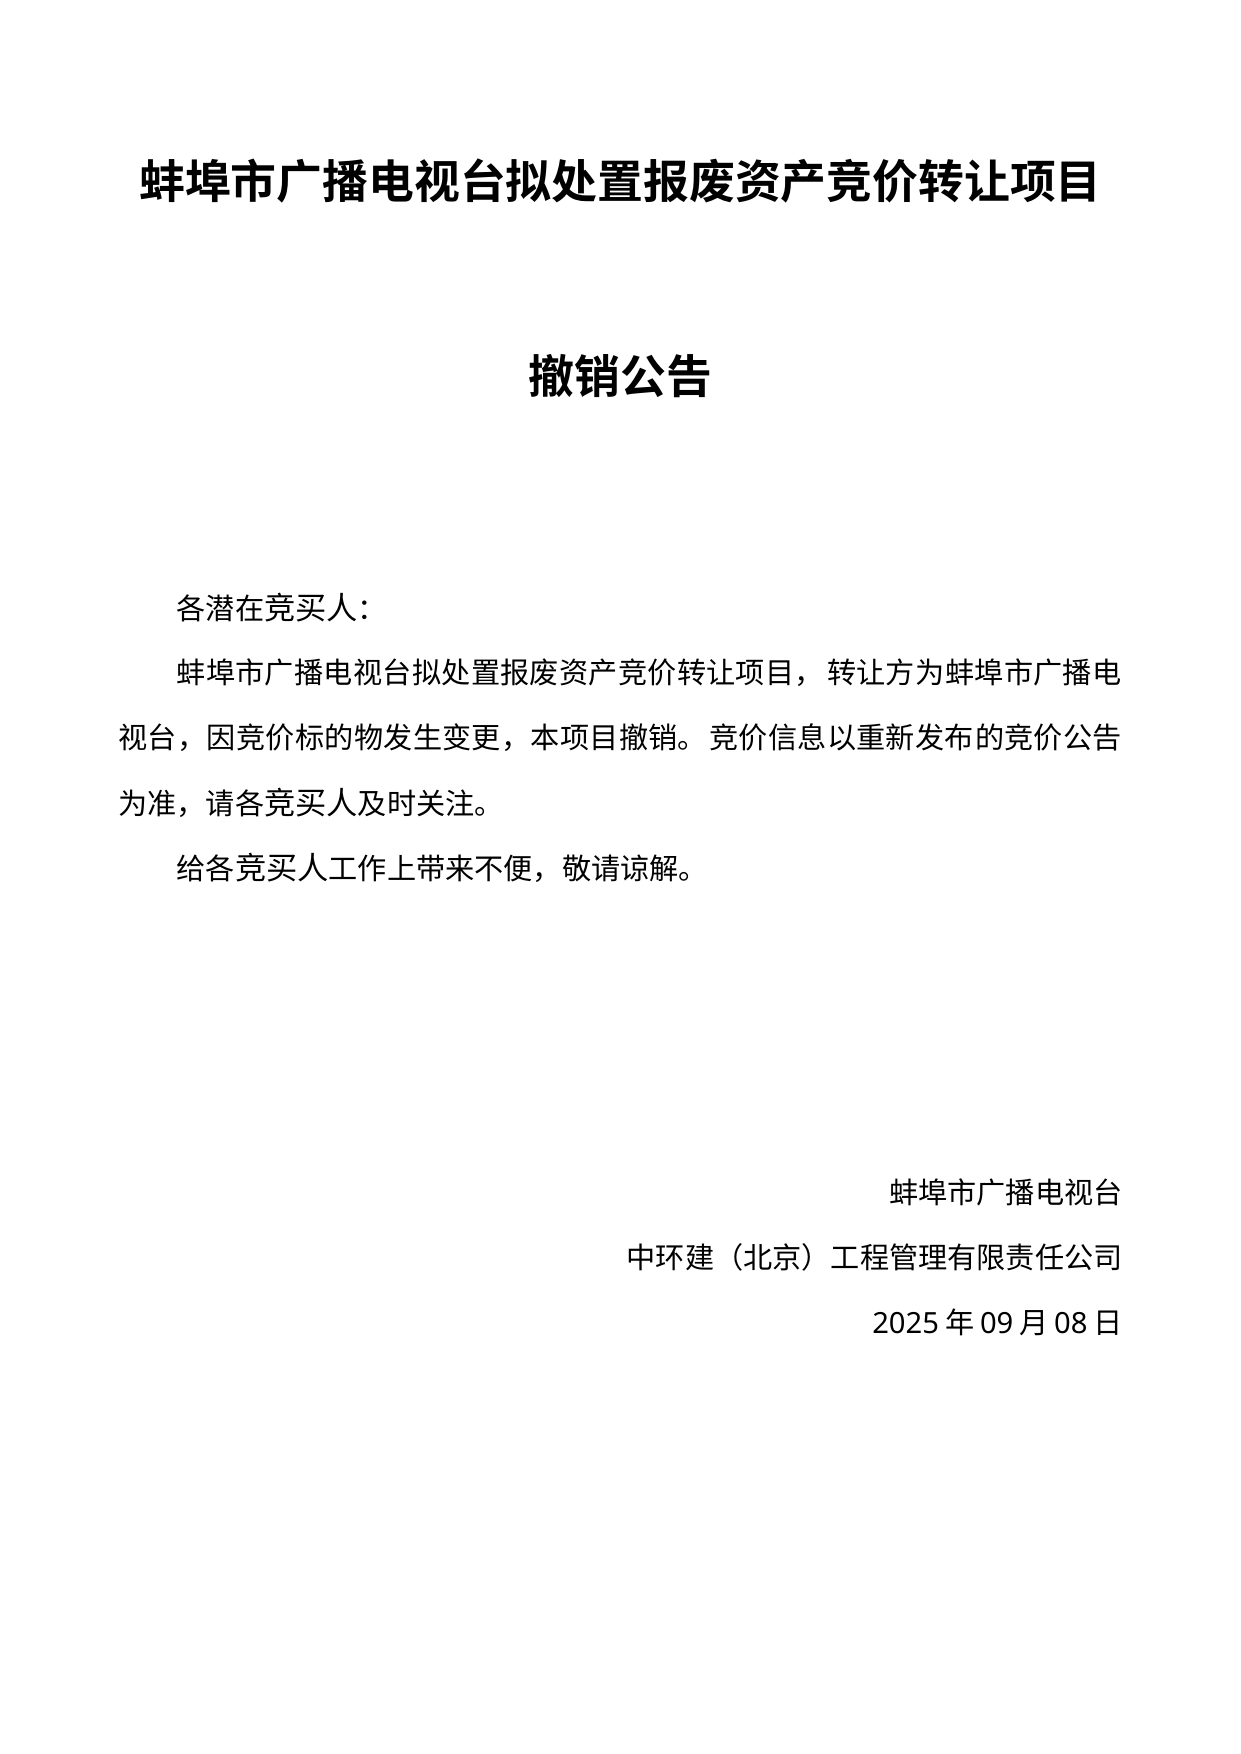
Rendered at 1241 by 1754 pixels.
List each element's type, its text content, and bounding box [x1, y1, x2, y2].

text 给各竞买人工作上带来不便，敬请谅解。 [118, 833, 1122, 898]
text 2025年09月08日 [118, 1288, 1122, 1353]
text 蚌埠市广播电视台拟处置报废资产竞价转让项目撤销公告 [118, 129, 1122, 422]
text 蚌埠市广播电视台拟处置报废资产竞价转让项目，转让方为蚌埠市广播电视台，因竞价标的物发生变更，本项目撤销。竞价信息以重新发布的竞价公告为准，请各竞买人及时关注。 [118, 638, 1122, 833]
text 各潜在竞买人： [118, 573, 1122, 638]
text 中环建（北京）工程管理有限责任公司 [118, 1223, 1122, 1288]
text 蚌埠市广播电视台 [118, 1158, 1122, 1223]
